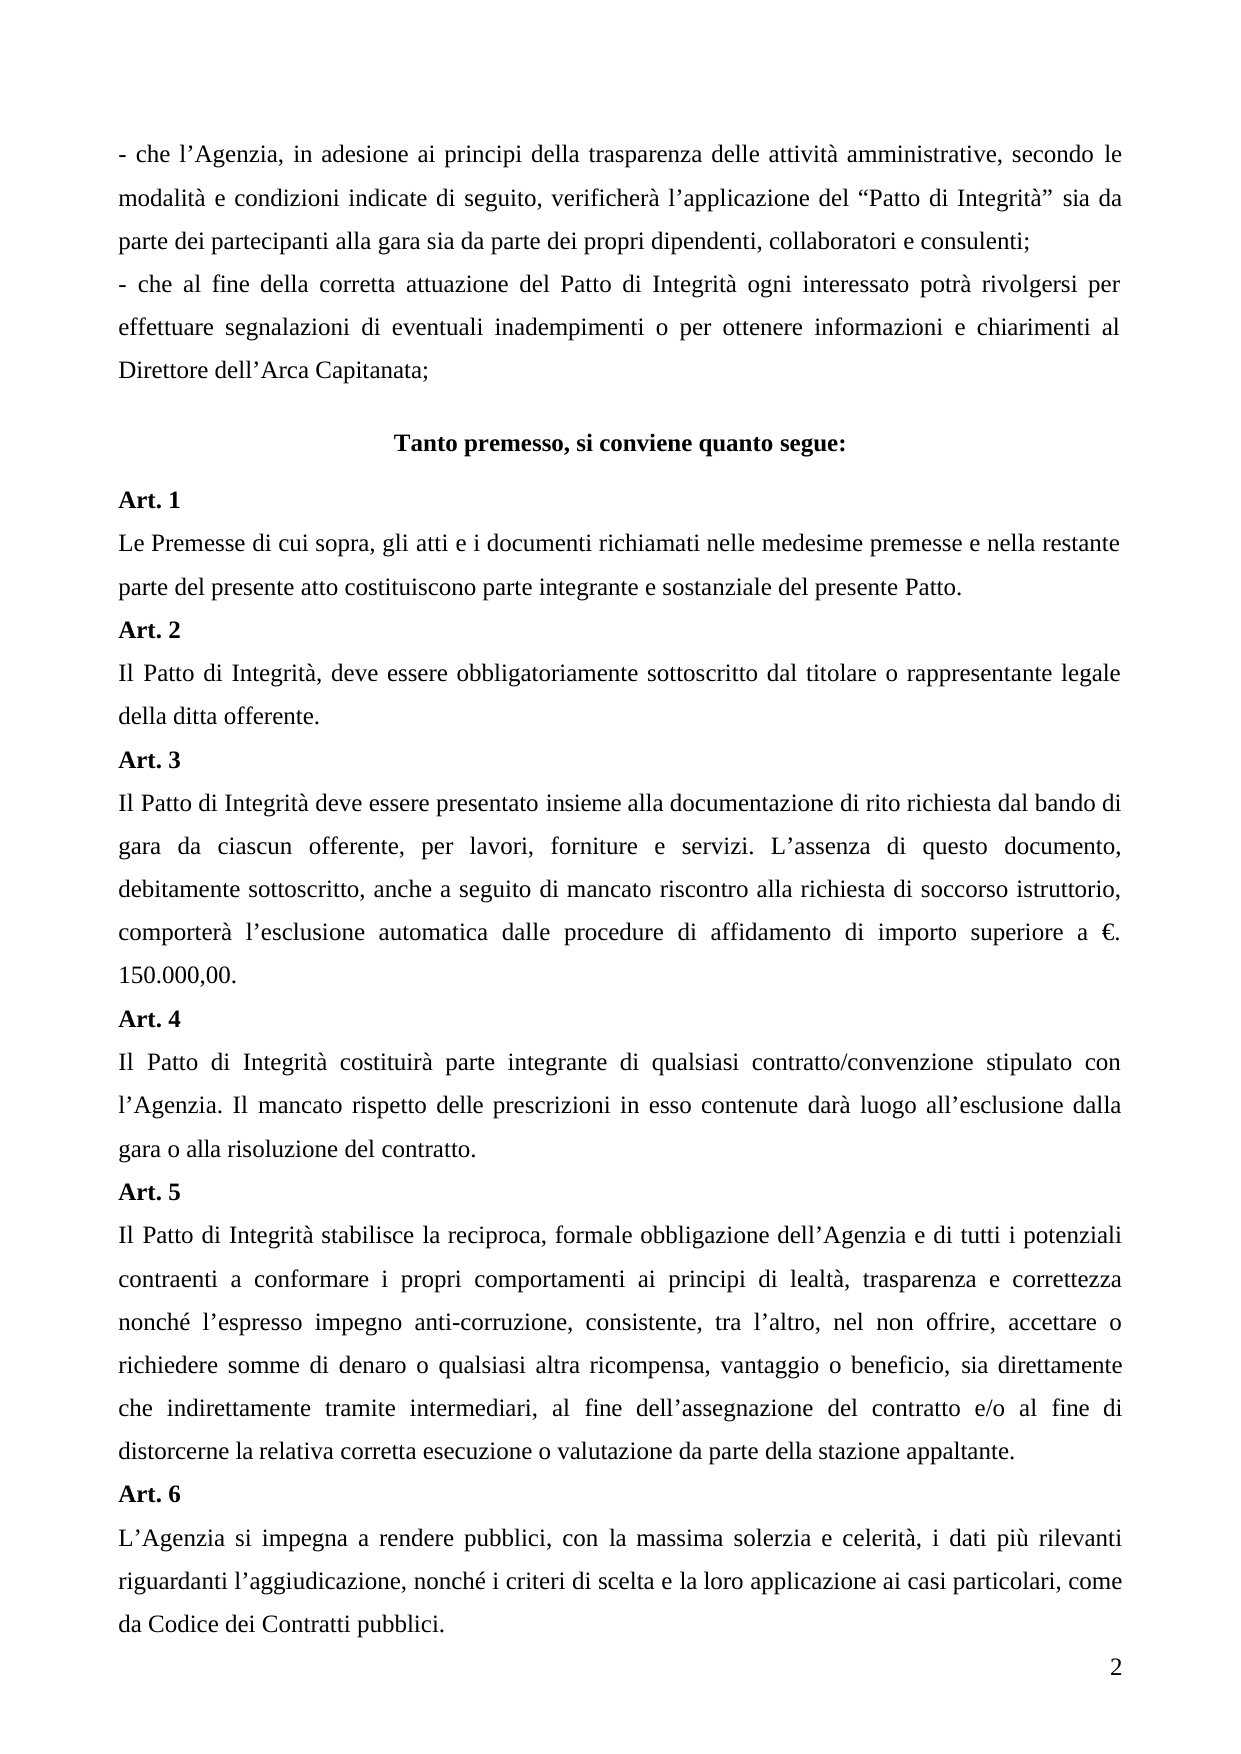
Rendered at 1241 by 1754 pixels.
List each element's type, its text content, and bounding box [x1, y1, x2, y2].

text Il Patto di Integrità costituirà parte integrante di qualsiasi contratto/convenzione stipulato con l’Agenzia. Il mancato rispetto delle prescrizioni in esso contenute darà luogo all’esclusione dalla gara o alla risoluzione del contratto. [118, 1047, 1122, 1162]
text Le Premesse di cui sopra, gli atti e i documenti richiamati nelle medesime premesse e nella restante parte del presente atto costituiscono parte integrante e sostanziale del presente Patto. [118, 528, 1121, 600]
subtitle Art. 6 [118, 1479, 1134, 1508]
list che l’Agenzia, in adesione ai principi della trasparenza delle attività amministrative, secondo le modalità e condizioni indicate di seguito, verificherà l’applicazione del “Patto di Integrità” sia da parte dei partecipanti alla gara sia da parte dei propri dipendenti, collaboratori e consulenti; [118, 139, 1122, 254]
subtitle Art. 5 [118, 1177, 1134, 1206]
subtitle Art. 4 [118, 1004, 1134, 1033]
subtitle Art. 2 [118, 615, 1134, 643]
list che al fine della corretta attuazione del Patto di Integrità ogni interessato potrà rivolgersi per effettuare segnalazioni di eventuali inadempimenti o per ottenere informazioni e chiarimenti al Direttore dell’Arca Capitanata; [118, 269, 1121, 384]
text Art. 1 [118, 485, 1134, 514]
subtitle Tanto premesso, si conviene quanto segue: [394, 428, 1134, 457]
text Il Patto di Integrità stabilisce la reciproca, formale obbligazione dell’Agenzia e di tutti i potenziali contraenti a conformare i propri comportamenti ai principi di lealtà, trasparenza e correttezza nonché l’espresso impegno anti-corruzione, consistente, tra l’altro, nel non offrire, accettare o richiedere somme di denaro o qualsiasi altra ricompensa, vantaggio o beneficio, sia direttamente che indirettamente tramite intermediari, al fine dell’assegnazione del contratto e/o al fine di distorcerne la relativa corretta esecuzione o valutazione da parte della stazione appaltante. [118, 1221, 1122, 1465]
text L’Agenzia si impegna a rendere pubblici, con la massima solerzia e celerità, i dati più rilevanti riguardanti l’aggiudicazione, nonché i criteri di scelta e la loro applicazione ai casi particolari, come da Codice dei Contratti pubblici. [118, 1523, 1123, 1638]
subtitle Art. 3 [118, 745, 1134, 773]
text Il Patto di Integrità, deve essere obbligatoriamente sottoscritto dal titolare o rappresentante legale della ditta offerente. [118, 658, 1122, 730]
text Il Patto di Integrità deve essere presentato insieme alla documentazione di rito richiesta dal bando di gara da ciascun offerente, per lavori, forniture e servizi. L’assenza di questo documento, debitamente sottoscritto, anche a seguito di mancato riscontro alla richiesta di soccorso istruttorio, comporterà l’esclusione automatica dalle procedure di affidamento di importo superiore a €. 150.000,00. [118, 788, 1122, 989]
